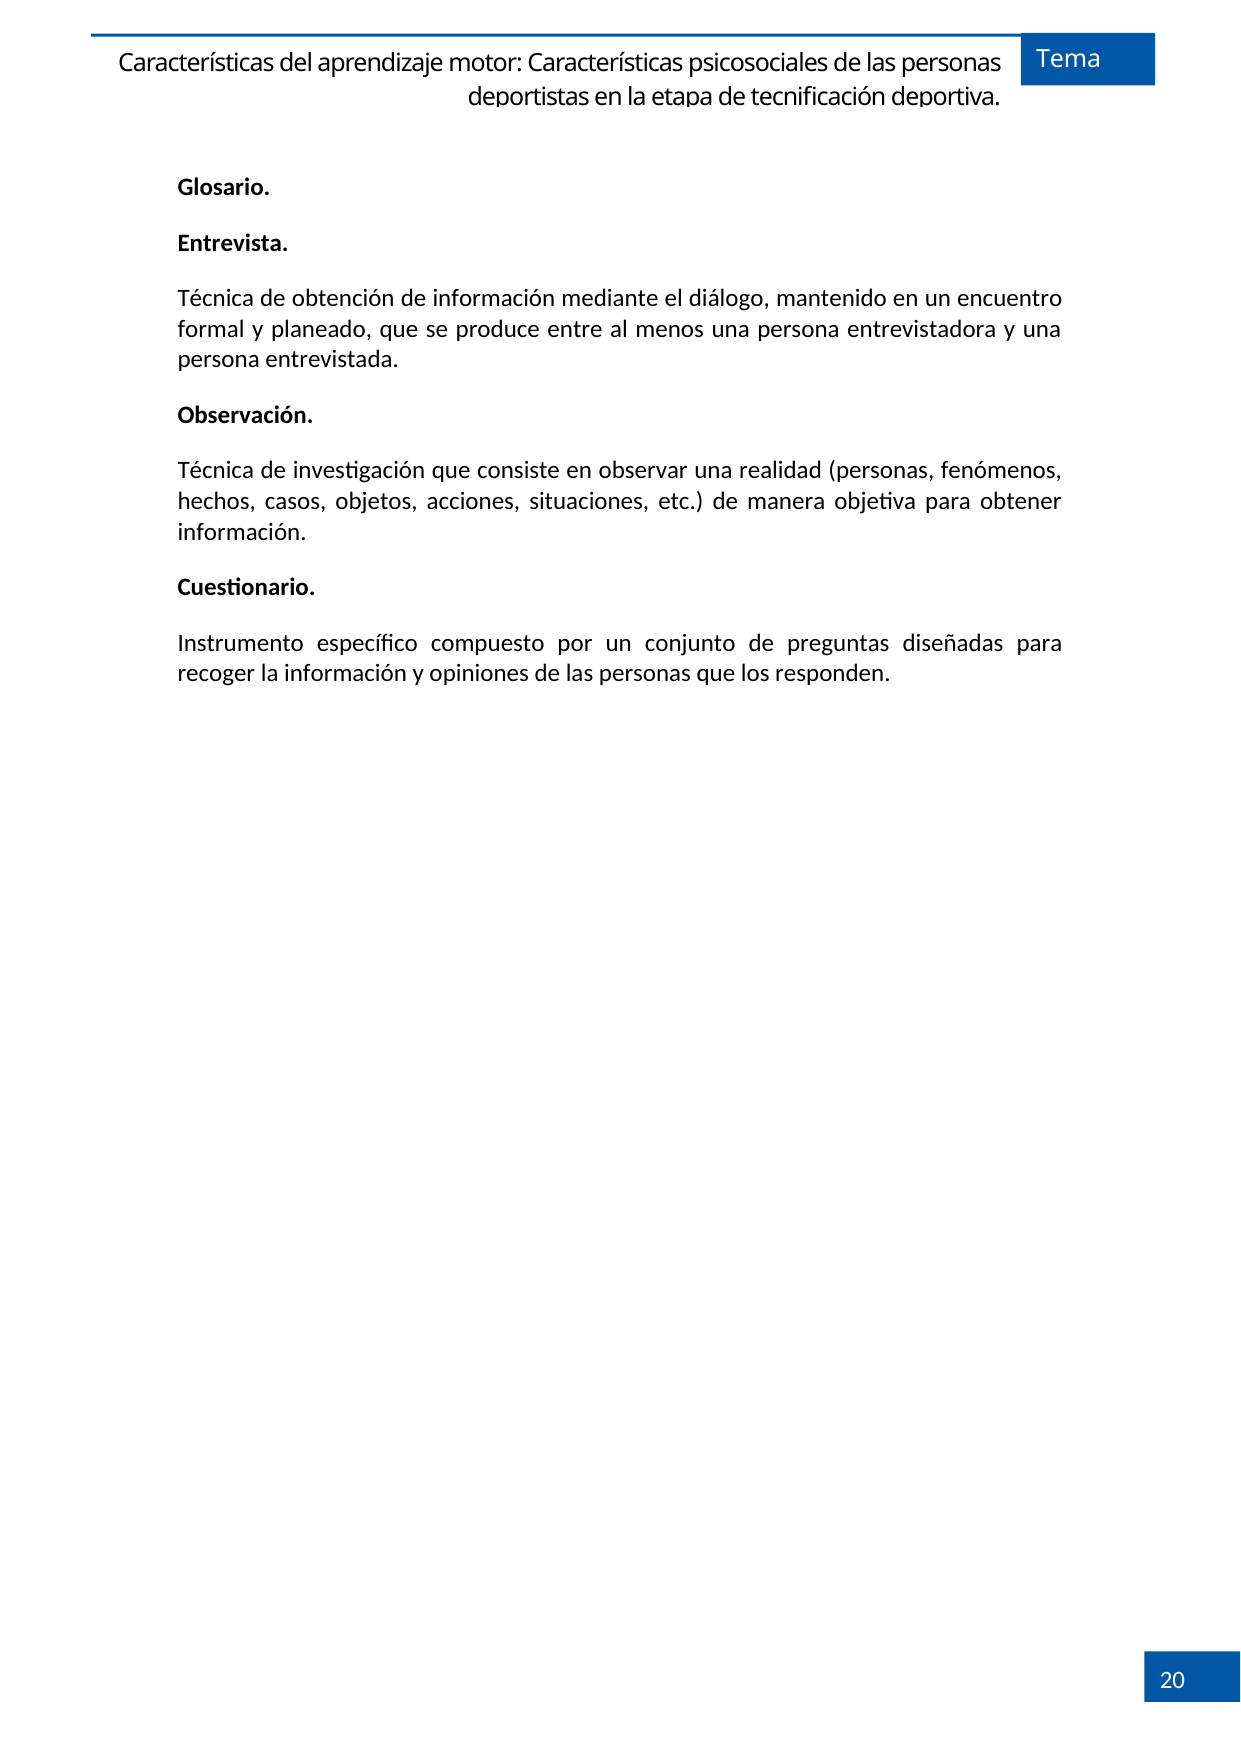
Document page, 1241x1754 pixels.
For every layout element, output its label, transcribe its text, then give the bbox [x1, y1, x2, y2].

text Instrumento específico compuesto por un conjunto de preguntas diseñadas para recoger la información y opiniones de las personas que los responden. [177, 627, 1063, 688]
text Entrevista. [177, 227, 1063, 257]
text Glosario. [177, 171, 1063, 202]
text Observación. [177, 399, 1063, 429]
text Cuestionario. [177, 571, 1063, 602]
text Técnica de obtención de información mediante el diálogo, mantenido en un encuentro formal y planeado, que se produce entre al menos una persona entrevistadora y una persona entrevistada. [177, 282, 1063, 374]
text Técnica de investigación que consiste en observar una realidad (personas, fenómenos, hechos, casos, objetos, acciones, situaciones, etc.) de manera objetiva para obtener información. [177, 454, 1063, 546]
